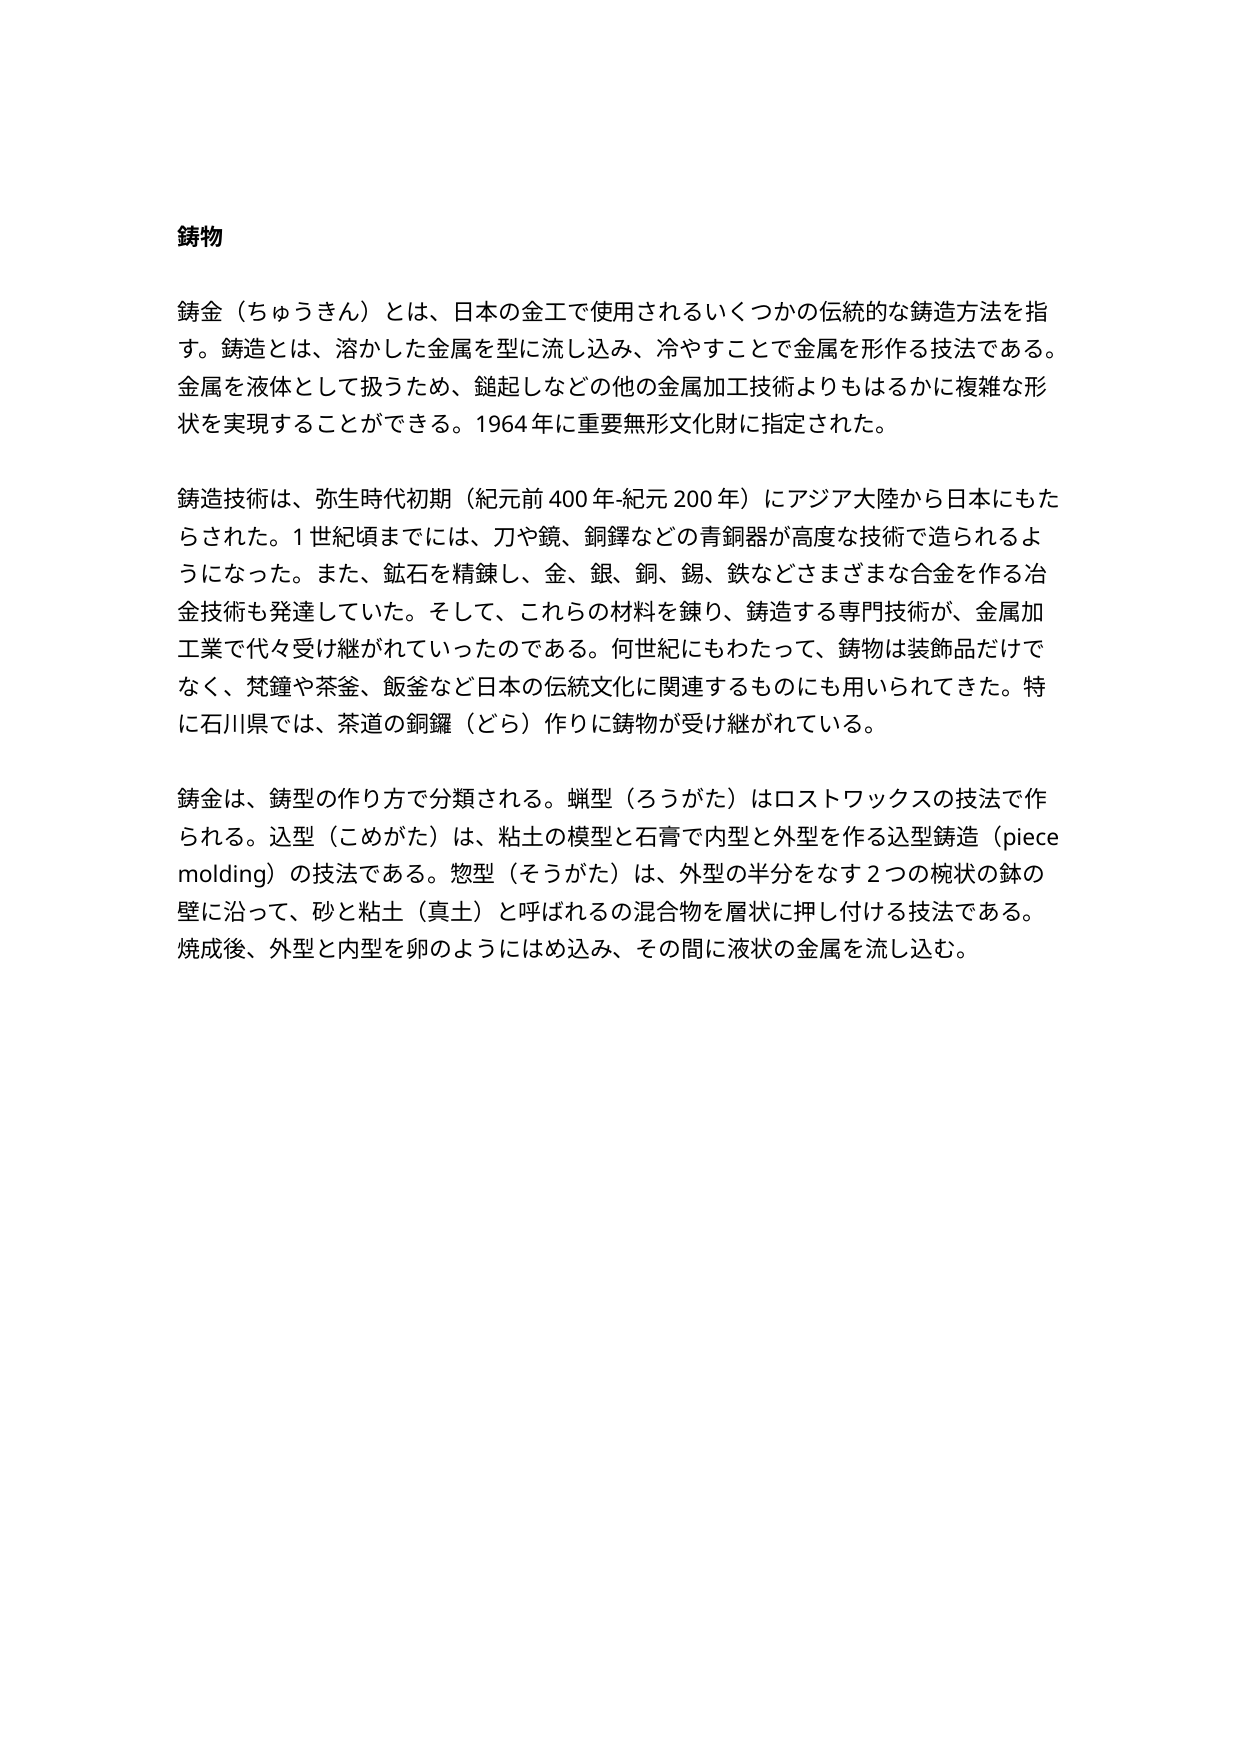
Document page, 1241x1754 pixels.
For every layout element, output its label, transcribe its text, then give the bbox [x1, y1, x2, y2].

text 鋳物 [177, 217, 1063, 254]
text 鋳造技術は、弥生時代初期（紀元前400年-紀元200年）にアジア大陸から日本にもたらされた。1世紀頃までには、刀や鏡、銅鐸などの青銅器が高度な技術で造られるようになった。また、鉱石を精錬し、金、銀、銅、錫、鉄などさまざまな合金を作る冶金技術も発達していた。そして、これらの材料を錬り、鋳造する専門技術が、金属加工業で代々受け継がれていったのである。何世紀にもわたって、鋳物は装飾品だけでなく、梵鐘や茶釜、飯釜など日本の伝統文化に関連するものにも用いられてきた。特に石川県では、茶道の銅鑼（どら）作りに鋳物が受け継がれている。 [177, 479, 1063, 742]
text 鋳金（ちゅうきん）とは、日本の金工で使用されるいくつかの伝統的な鋳造方法を指す。鋳造とは、溶かした金属を型に流し込み、冷やすことで金属を形作る技法である。金属を液体として扱うため、鎚起しなどの他の金属加工技術よりもはるかに複雑な形状を実現することができる。1964年に重要無形文化財に指定された。 [177, 292, 1063, 442]
text 鋳金は、鋳型の作り方で分類される。蝋型（ろうがた）はロストワックスの技法で作られる。込型（こめがた）は、粘土の模型と石膏で内型と外型を作る込型鋳造（piece molding）の技法である。惣型（そうがた）は、外型の半分をなす2つの椀状の鉢の壁に沿って、砂と粘土（真土）と呼ばれるの混合物を層状に押し付ける技法である。焼成後、外型と内型を卵のようにはめ込み、その間に液状の金属を流し込む。 [177, 779, 1063, 967]
